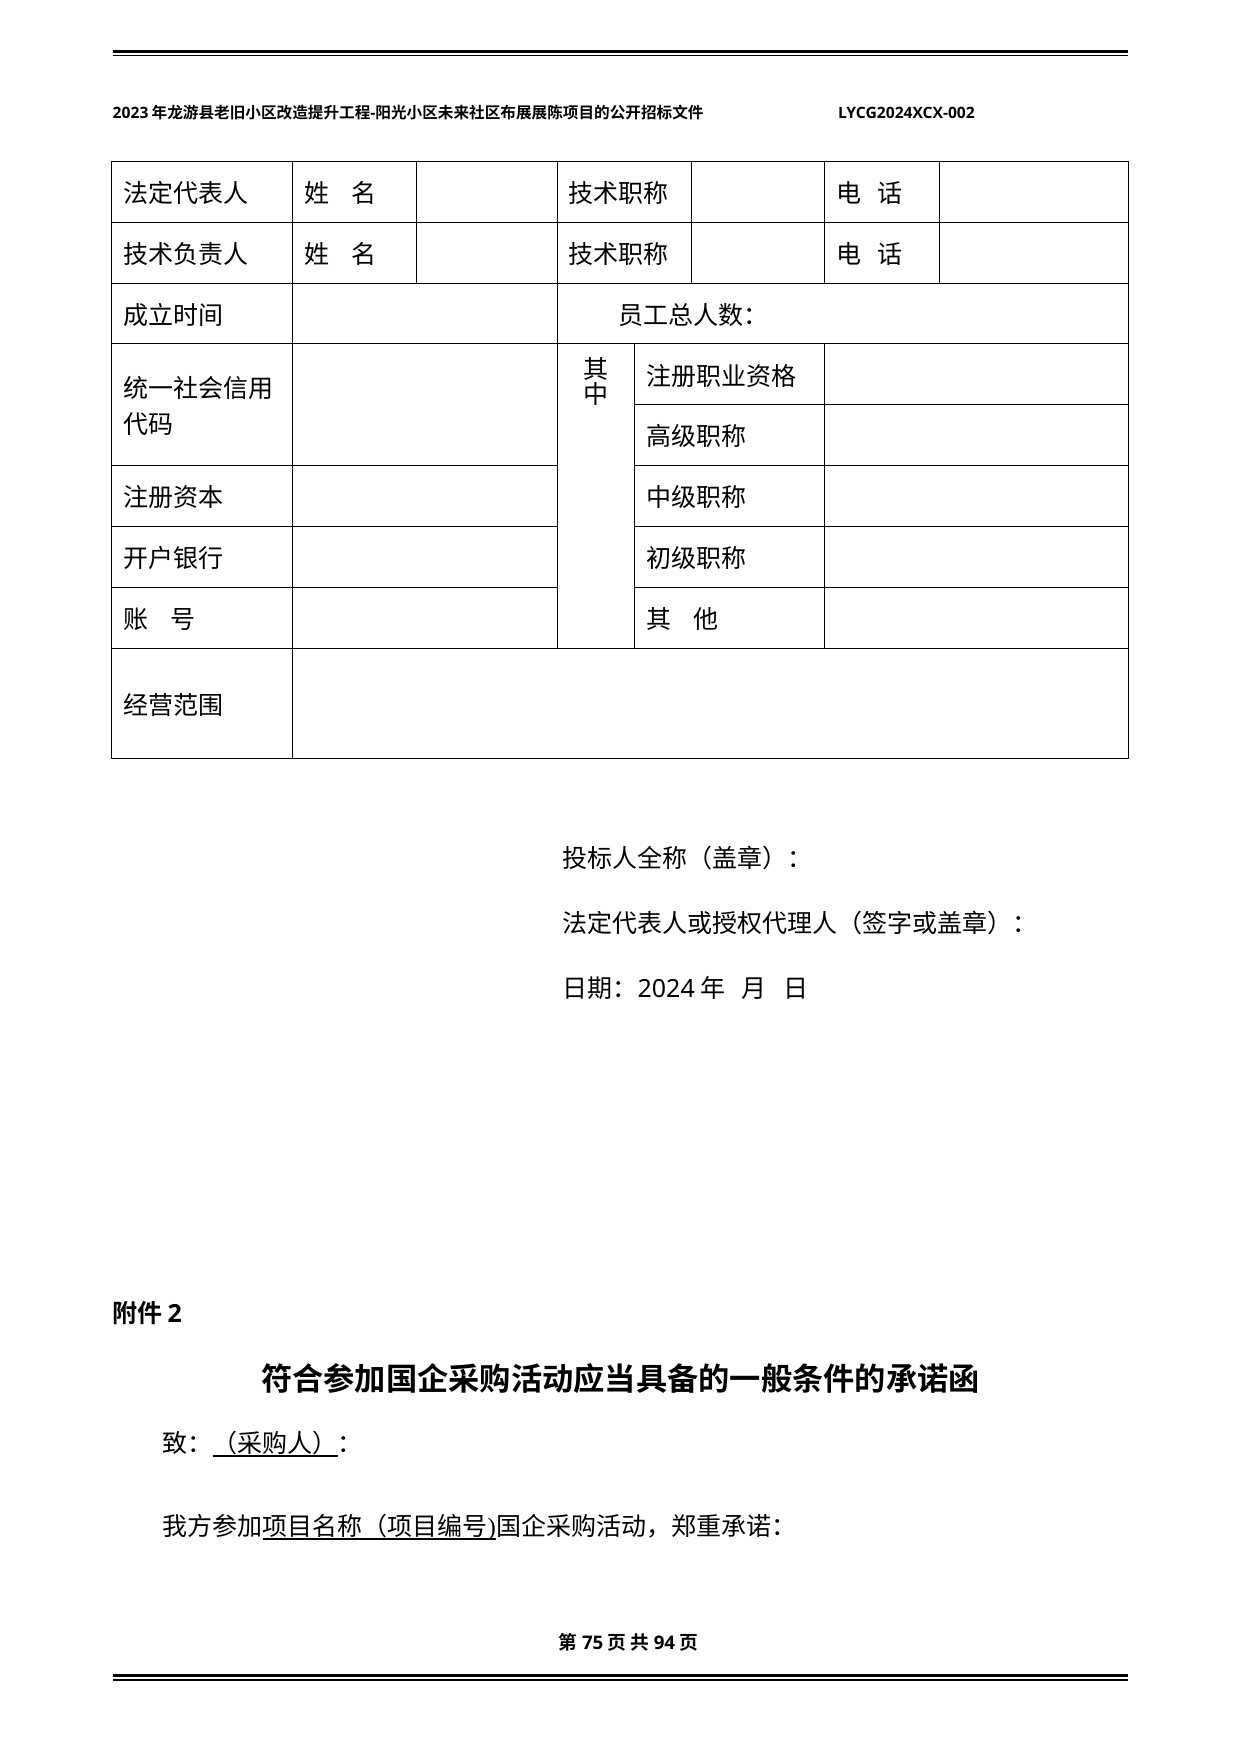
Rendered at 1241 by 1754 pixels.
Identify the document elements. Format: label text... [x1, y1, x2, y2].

table_cell [293, 588, 557, 647]
table_cell 姓 名 [293, 162, 416, 222]
table_cell 账 号 [112, 588, 292, 647]
table_cell [825, 405, 1128, 465]
text 日期：2024年 月 日 [112, 954, 1128, 1019]
table_cell 统一社会信用代码 [112, 344, 292, 465]
table_cell 电 话 [825, 223, 939, 282]
table_cell 技术职称 [558, 223, 691, 282]
table_cell [293, 284, 557, 343]
table_cell 开户银行 [112, 527, 292, 587]
table_cell 姓 名 [293, 223, 416, 282]
table_cell 其 他 [635, 588, 824, 647]
table_cell [825, 588, 1128, 647]
table_cell 高级职称 [635, 405, 824, 465]
table_cell [825, 527, 1128, 587]
table_cell 电 话 [825, 162, 939, 222]
table_cell [940, 223, 1128, 282]
text 我方参加项目名称（项目编号)国企采购活动，郑重承诺： [112, 1492, 1128, 1557]
text 符合参加国企采购活动应当具备的一般条件的承诺函 [112, 1344, 1128, 1409]
table_cell [940, 162, 1128, 222]
text 投标人全称（盖章）： [112, 824, 1128, 889]
table_cell 员工总人数： [558, 284, 1128, 343]
table_cell [692, 223, 824, 282]
table_cell [417, 223, 557, 282]
table_cell 中级职称 [635, 466, 824, 526]
table_cell [293, 527, 557, 587]
table_cell 技术负责人 [112, 223, 292, 282]
table_cell 其中 [558, 344, 634, 647]
table_cell [417, 162, 557, 222]
table_cell 成立时间 [112, 284, 292, 343]
text 附件2 [112, 1279, 1128, 1344]
table_cell [293, 344, 557, 465]
table_cell [293, 466, 557, 526]
table_cell 注册职业资格 [635, 344, 824, 404]
table_cell 经营范围 [112, 649, 292, 758]
table_cell [825, 344, 1128, 404]
table_cell [293, 649, 1128, 758]
text 法定代表人或授权代理人（签字或盖章）： [112, 889, 1128, 954]
table_cell [825, 466, 1128, 526]
table_cell 初级职称 [635, 527, 824, 587]
table_cell [692, 162, 824, 222]
table_cell 注册资本 [112, 466, 292, 526]
table_cell 法定代表人 [112, 162, 292, 222]
table_cell 技术职称 [558, 162, 691, 222]
text 致：（采购人）： [112, 1409, 1128, 1474]
